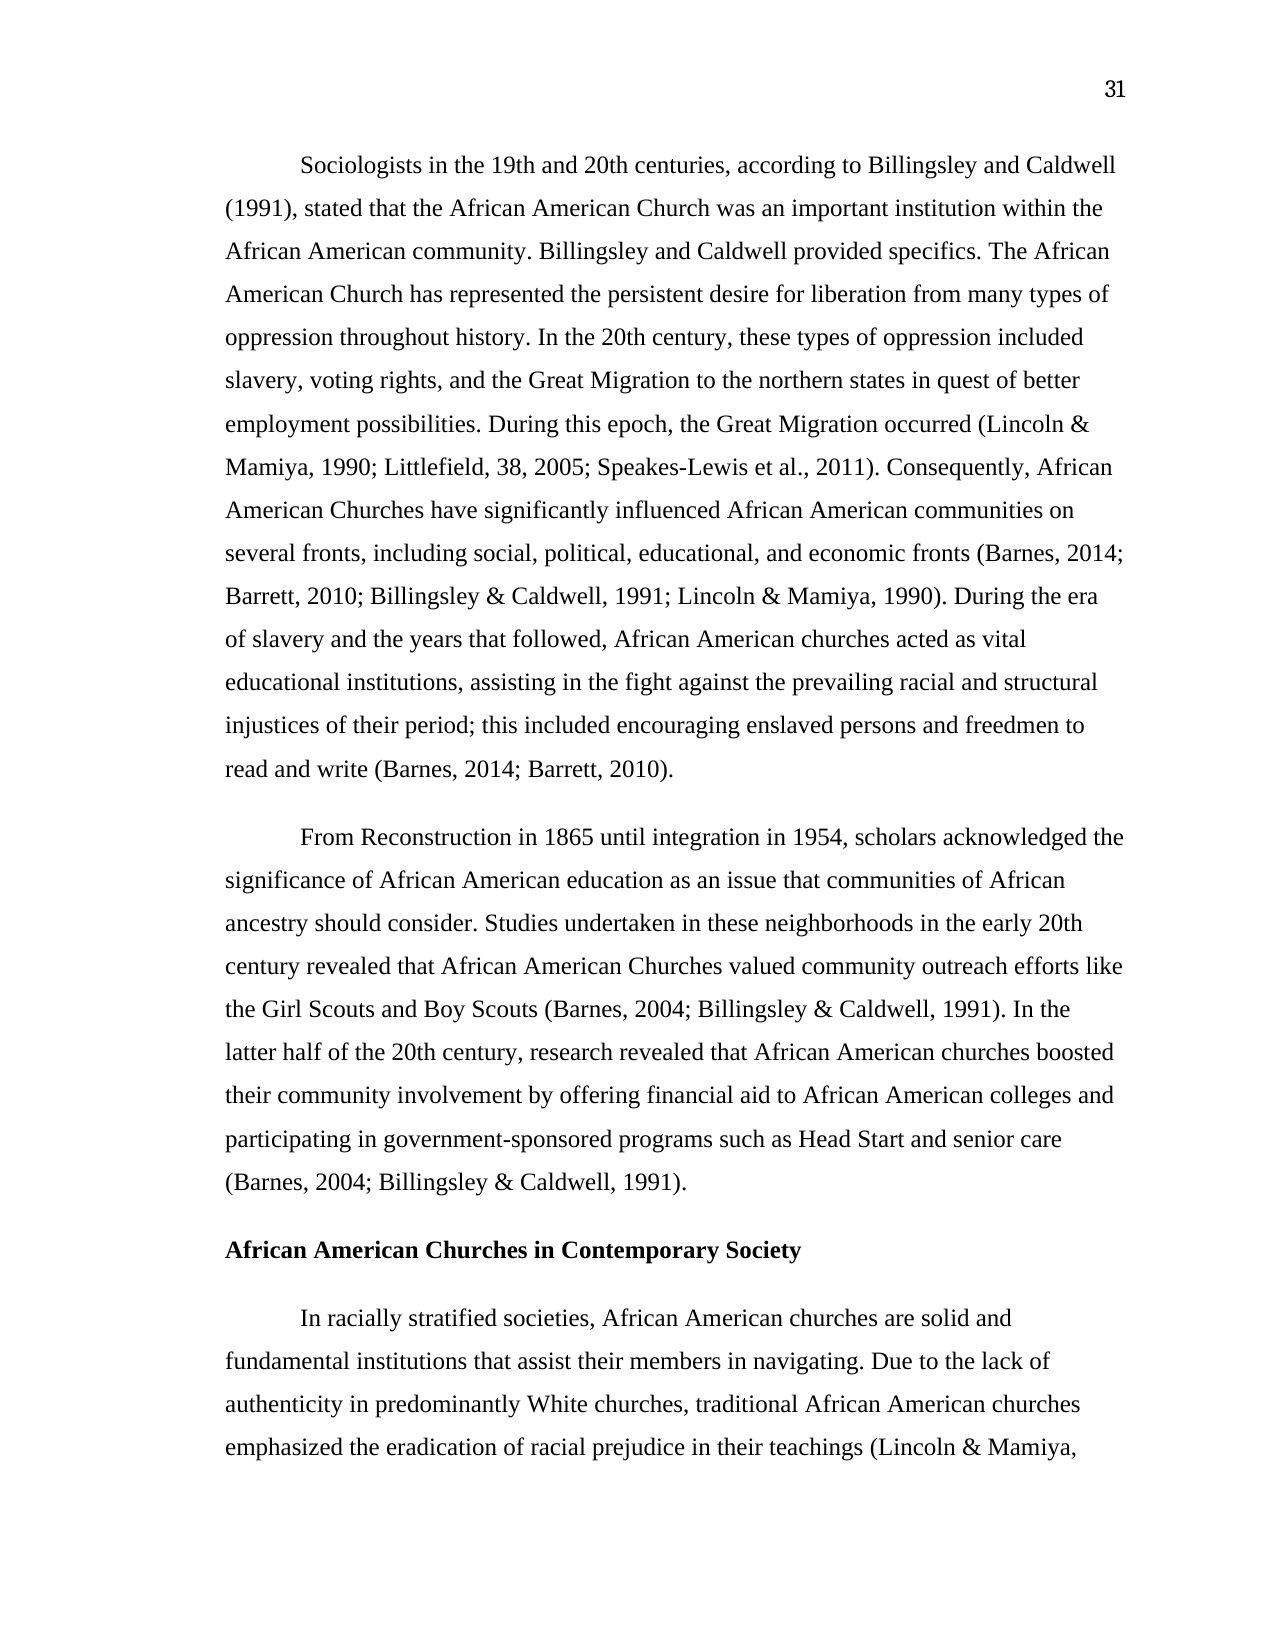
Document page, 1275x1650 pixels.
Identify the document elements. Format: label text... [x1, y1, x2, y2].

text From Reconstruction in 1865 until integration in 1954, scholars acknowledged the significance of African American education as an issue that communities of African ancestry should consider. Studies undertaken in these neighborhoods in the early 20th century revealed that African American Churches valued community outreach efforts like the Girl Scouts and Boy Scouts (Barnes, 2004; Billingsley & Caldwell, 1991). In the latter half of the 20th century, research revealed that African American churches boosted their community involvement by offering financial aid to African American colleges and participating in government-sponsored programs such as Head Start and senior care (Barnes, 2004; Billingsley & Caldwell, 1991). [225, 822, 1125, 1196]
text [225, 1303, 1125, 1461]
text Sociologists in the 19th and 20th centuries, according to Billingsley and Caldwell (1991), stated that the African American Church was an important institution within the African American community. Billingsley and Caldwell provided specifics. The African American Church has represented the persistent desire for liberation from many types of oppression throughout history. In the 20th century, these types of oppression included slavery, voting rights, and the Great Migration to the northern states in quest of better employment possibilities. During this epoch, the Great Migration occurred (Lincoln & Mamiya, 1990; Littlefield, 38, 2005; Speakes-Lewis et al., 2011). Consequently, African American Churches have significantly influenced African American communities on several fronts, including social, political, educational, and economic fronts (Barnes, 2014; Barrett, 2010; Billingsley & Caldwell, 1991; Lincoln & Mamiya, 1990). During the era of slavery and the years that followed, African American churches acted as vital educational institutions, assisting in the fight against the prevailing racial and structural injustices of their period; this included encouraging enslaved persons and freedmen to read and write (Barnes, 2014; Barrett, 2010). [225, 150, 1125, 782]
text African American Churches in Contemporary Society [225, 1235, 1125, 1264]
